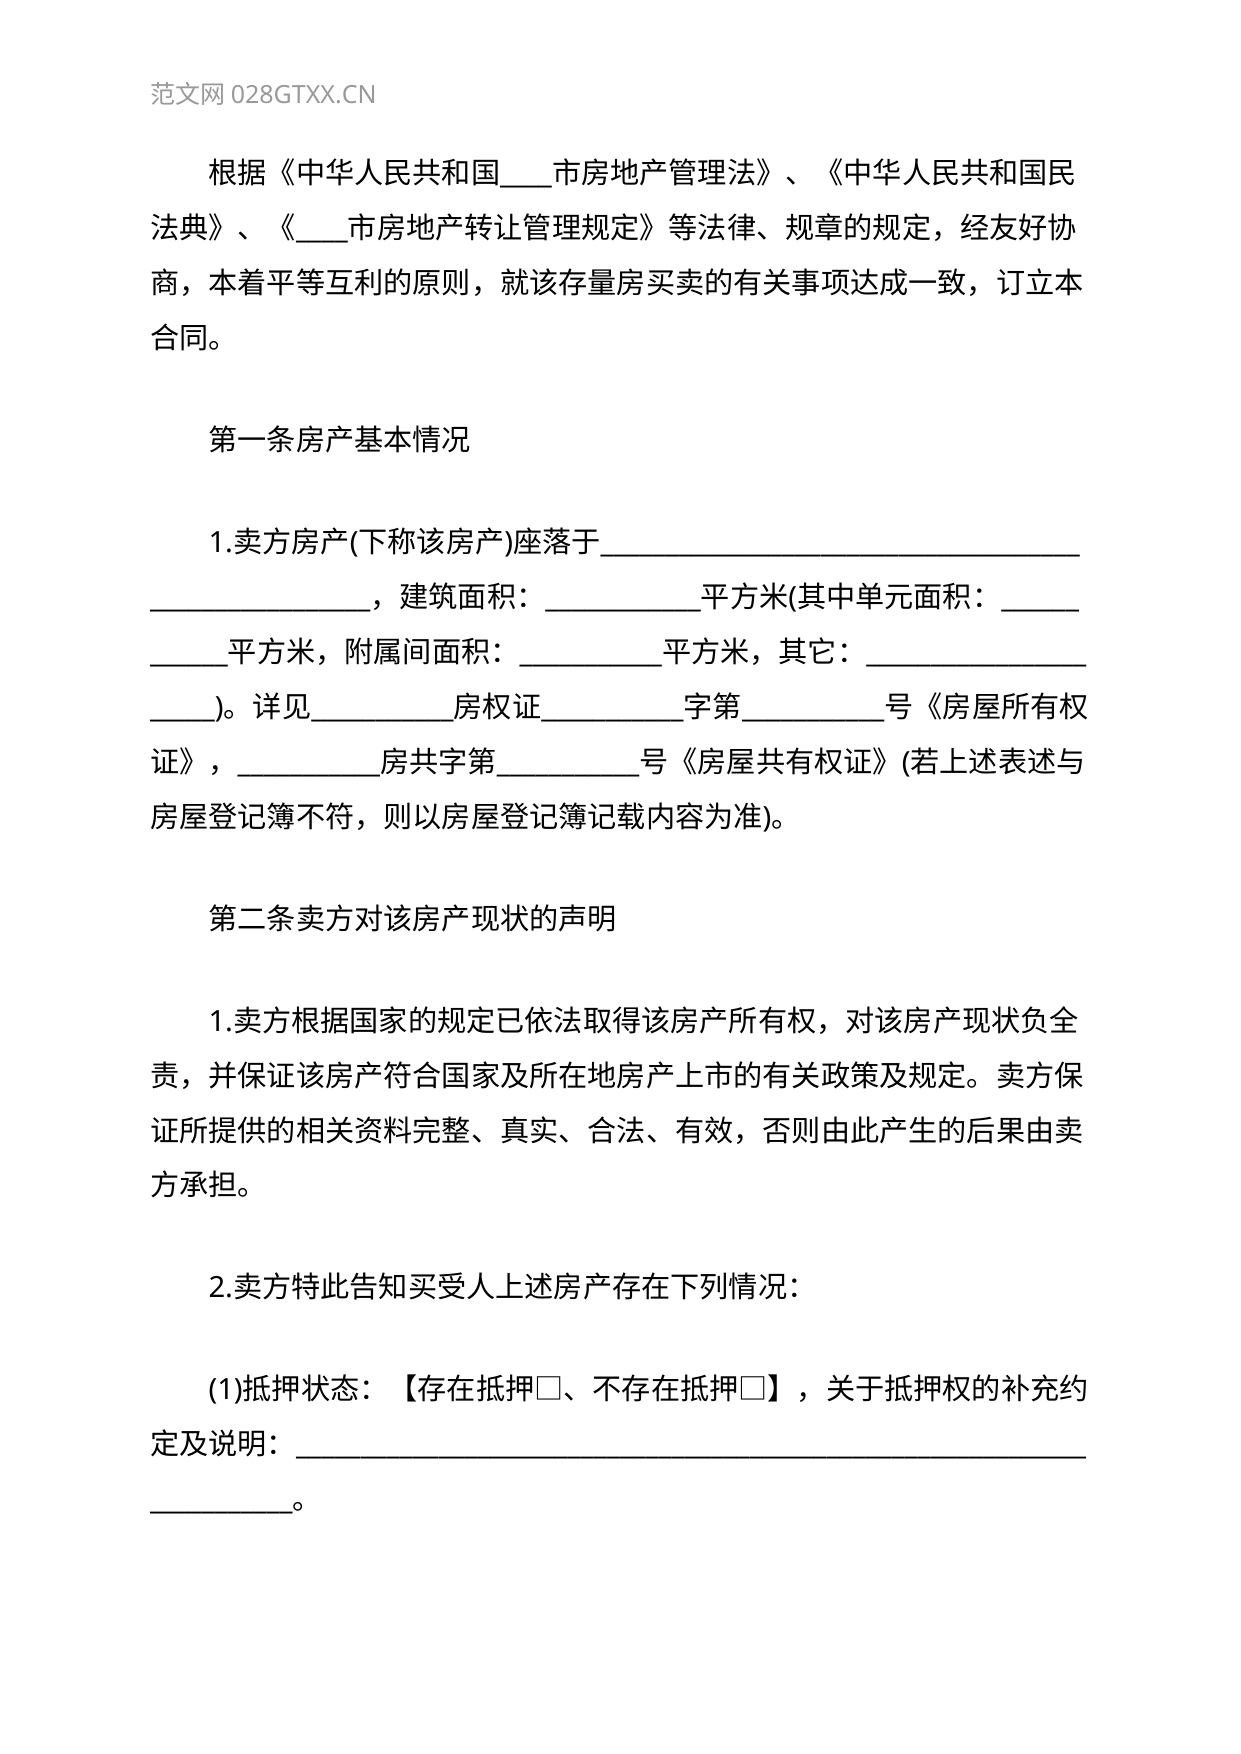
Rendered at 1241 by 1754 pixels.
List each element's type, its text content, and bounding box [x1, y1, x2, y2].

text 1.卖方根据国家的规定已依法取得该房产所有权，对该房产现状负全责，并保证该房产符合国家及所在地房产上市的有关政策及规定。卖方保证所提供的相关资料完整、真实、合法、有效，否则由此产生的后果由卖方承担。 [150, 997, 1090, 1204]
text 根据《中华人民共和国____市房地产管理法》、《中华人民共和国民法典》、《____市房地产转让管理规定》等法律、规章的规定，经友好协商，本着平等互利的原则，就该存量房买卖的有关事项达成一致，订立本合同。 [150, 150, 1090, 357]
text 第一条房产基本情况 [150, 417, 1090, 459]
text 第二条卖方对该房产现状的声明 [150, 895, 1090, 938]
text 1.卖方房产(下称该房产)座落于______________________________________________________，建筑面积：____________平方米(其中单元面积：____________平方米，附属间面积：___________平方米，其它：______________________)。详见___________房权证___________字第___________号《房屋所有权证》，___________房共字第___________号《房屋共有权证》(若上述表述与房屋登记簿不符，则以房屋登记簿记载内容为准)。 [150, 518, 1090, 836]
text (1)抵押状态：【存在抵押□、不存在抵押□】，关于抵押权的补充约定及说明：________________________________________________________________________。 [150, 1366, 1090, 1518]
text 2.卖方特此告知买受人上述房产存在下列情况： [150, 1264, 1090, 1306]
